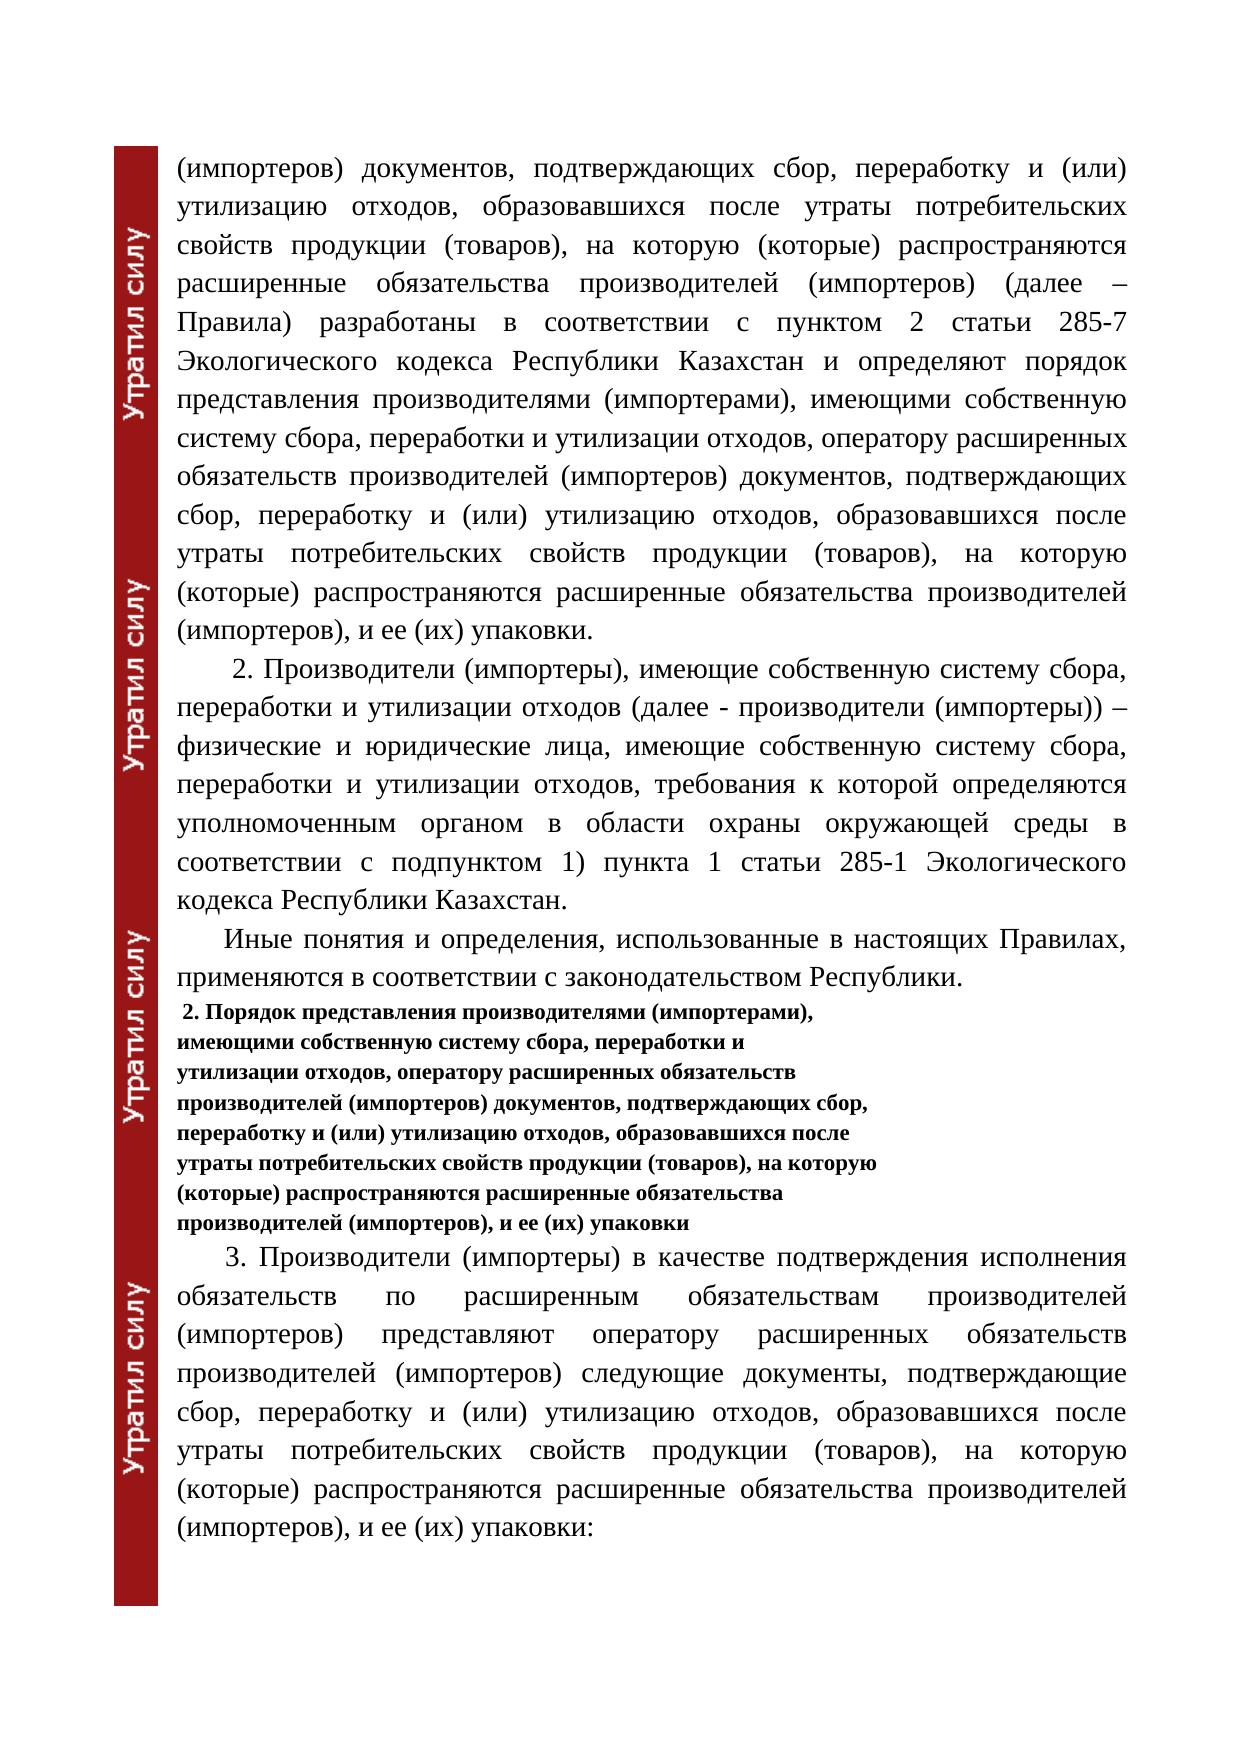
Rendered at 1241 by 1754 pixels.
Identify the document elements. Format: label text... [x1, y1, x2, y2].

picture [114, 916, 158, 921]
picture [114, 993, 158, 998]
text 2. Производители (импортеры), имеющие собственную систему сбора, переработки и утилизации отходов (далее - производители (импортеры)) – физические и юридические лица, имеющие собственную систему сбора, переработки и утилизации отходов, требования к которой определяются уполномоченным органом в области охраны окружающей среды в соответствии с подпунктом 1) пункта 1 статьи 285-1 Экологического кодекса Республики Казахстан. [112, 651, 1128, 916]
picture [114, 146, 158, 150]
picture [114, 1543, 158, 1606]
text 2. Порядок представления производителями (импортерами), имеющими собственную систему сбора, переработки и утилизации отходов, оператору расширенных обязательств производителей (импортеров) документов, подтверждающих сбор, переработку и (или) утилизацию отходов, образовавшихся после утраты потребительских свойств продукции (товаров), на которую (которые) распространяются расширенные обязательства производителей (импортеров), и ее (их) упаковки [112, 998, 1128, 1236]
picture [114, 646, 158, 651]
text 3. Производители (импортеры) в качестве подтверждения исполнения обязательств по расширенным обязательствам производителей (импортеров) представляют оператору расширенных обязательств производителей (импортеров) следующие документы, подтверждающие сбор, переработку и (или) утилизацию отходов, образовавшихся после утраты потребительских свойств продукции (товаров), на которую (которые) распространяются расширенные обязательства производителей (импортеров), и ее (их) упаковки: [112, 1239, 1128, 1543]
text Иные понятия и определения, использованные в настоящих Правилах, применяются в соответствии с законодательством Республики. [112, 921, 1128, 993]
